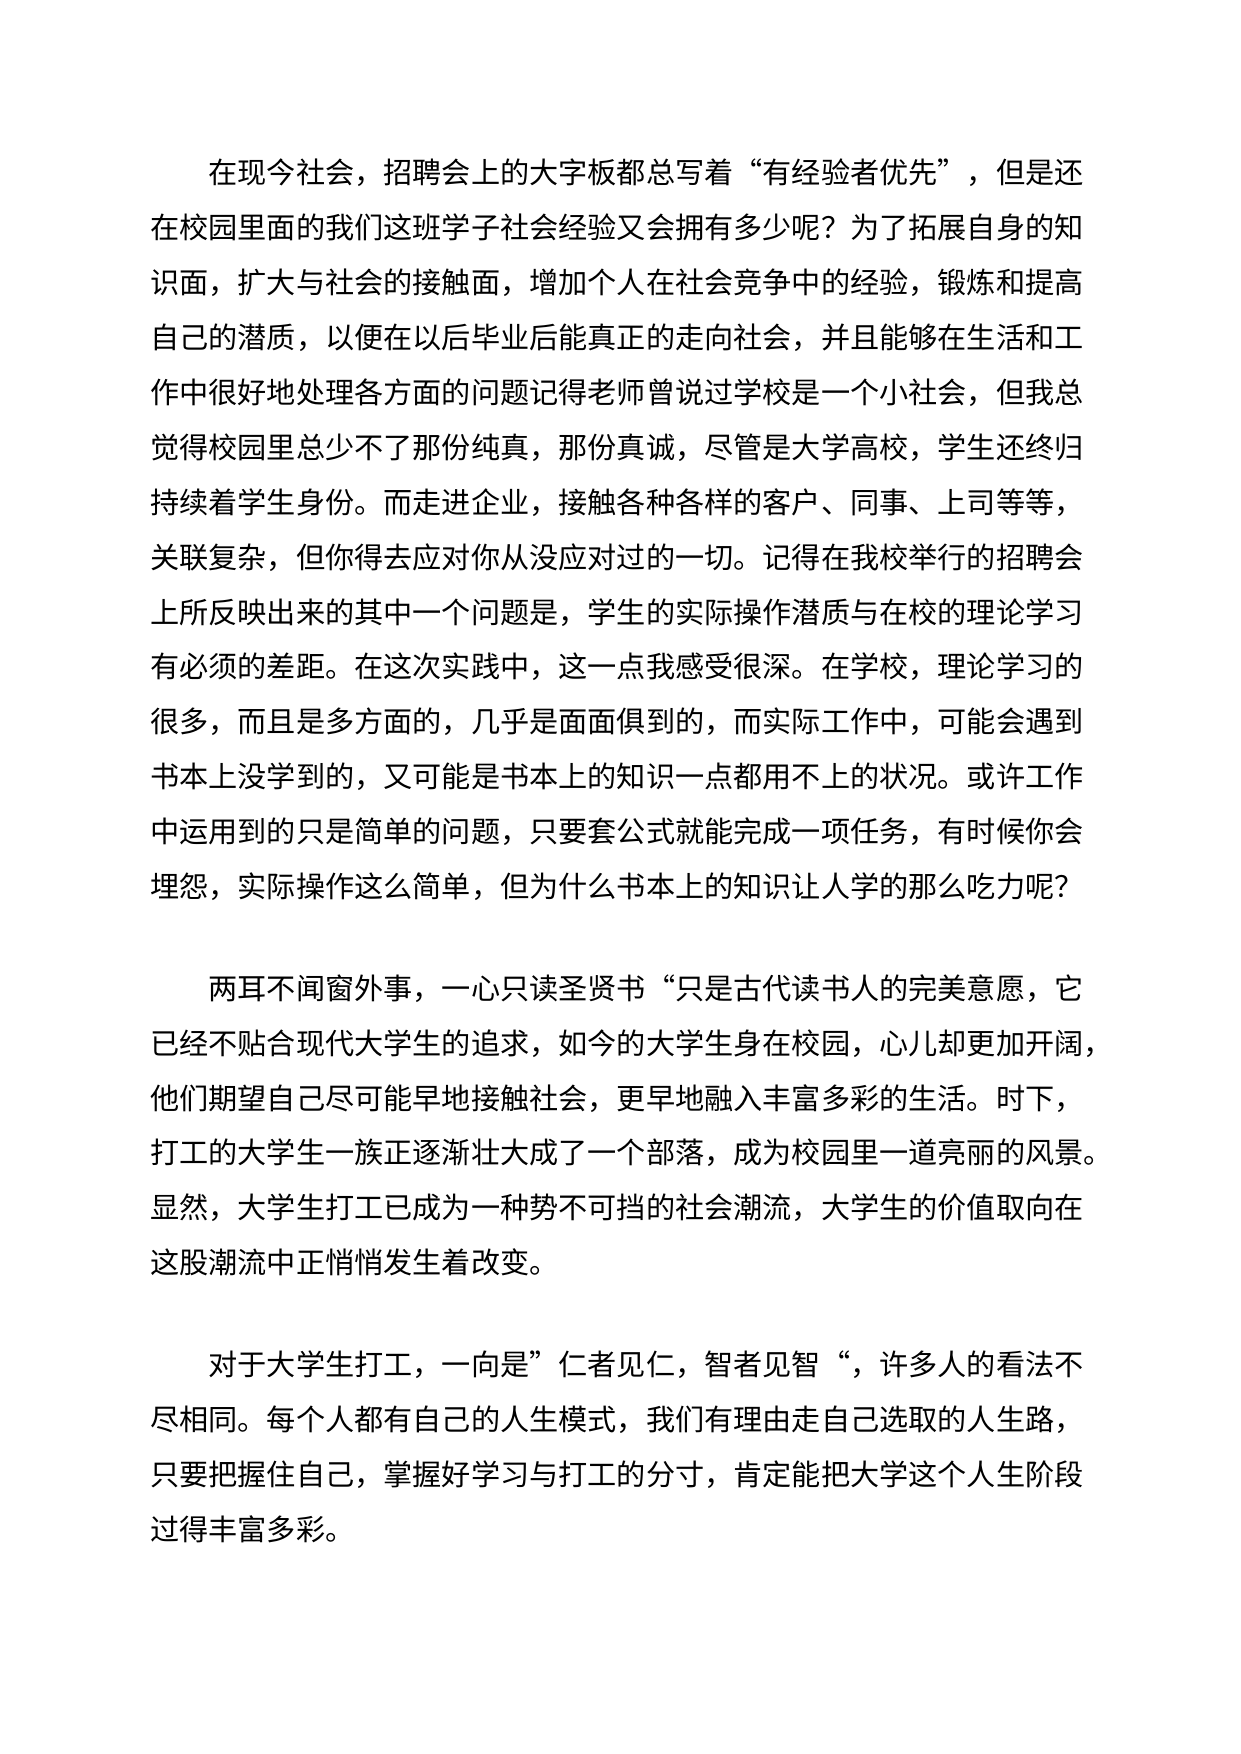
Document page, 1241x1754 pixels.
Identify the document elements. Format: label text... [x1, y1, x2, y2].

text 对于大学生打工，一向是”仁者见仁，智者见智“，许多人的看法不尽相同。每个人都有自己的人生模式，我们有理由走自己选取的人生路，只要把握住自己，掌握好学习与打工的分寸，肯定能把大学这个人生阶段过得丰富多彩。 [150, 1342, 1090, 1549]
text 在现今社会，招聘会上的大字板都总写着“有经验者优先”，但是还在校园里面的我们这班学子社会经验又会拥有多少呢？为了拓展自身的知识面，扩大与社会的接触面，增加个人在社会竞争中的经验，锻炼和提高自己的潜质，以便在以后毕业后能真正的走向社会，并且能够在生活和工作中很好地处理各方面的问题记得老师曾说过学校是一个小社会，但我总觉得校园里总少不了那份纯真，那份真诚，尽管是大学高校，学生还终归持续着学生身份。而走进企业，接触各种各样的客户、同事、上司等等，关联复杂，但你得去应对你从没应对过的一切。记得在我校举行的招聘会上所反映出来的其中一个问题是，学生的实际操作潜质与在校的理论学习有必须的差距。在这次实践中，这一点我感受很深。在学校，理论学习的很多，而且是多方面的，几乎是面面俱到的，而实际工作中，可能会遇到书本上没学到的，又可能是书本上的知识一点都用不上的状况。或许工作中运用到的只是简单的问题，只要套公式就能完成一项任务，有时候你会埋怨，实际操作这么简单，但为什么书本上的知识让人学的那么吃力呢？ [150, 150, 1090, 906]
text 两耳不闻窗外事，一心只读圣贤书“只是古代读书人的完美意愿，它已经不贴合现代大学生的追求，如今的大学生身在校园，心儿却更加开阔，他们期望自己尽可能早地接触社会，更早地融入丰富多彩的生活。时下，打工的大学生一族正逐渐壮大成了一个部落，成为校园里一道亮丽的风景。显然，大学生打工已成为一种势不可挡的社会潮流，大学生的价值取向在这股潮流中正悄悄发生着改变。 [150, 965, 1090, 1282]
